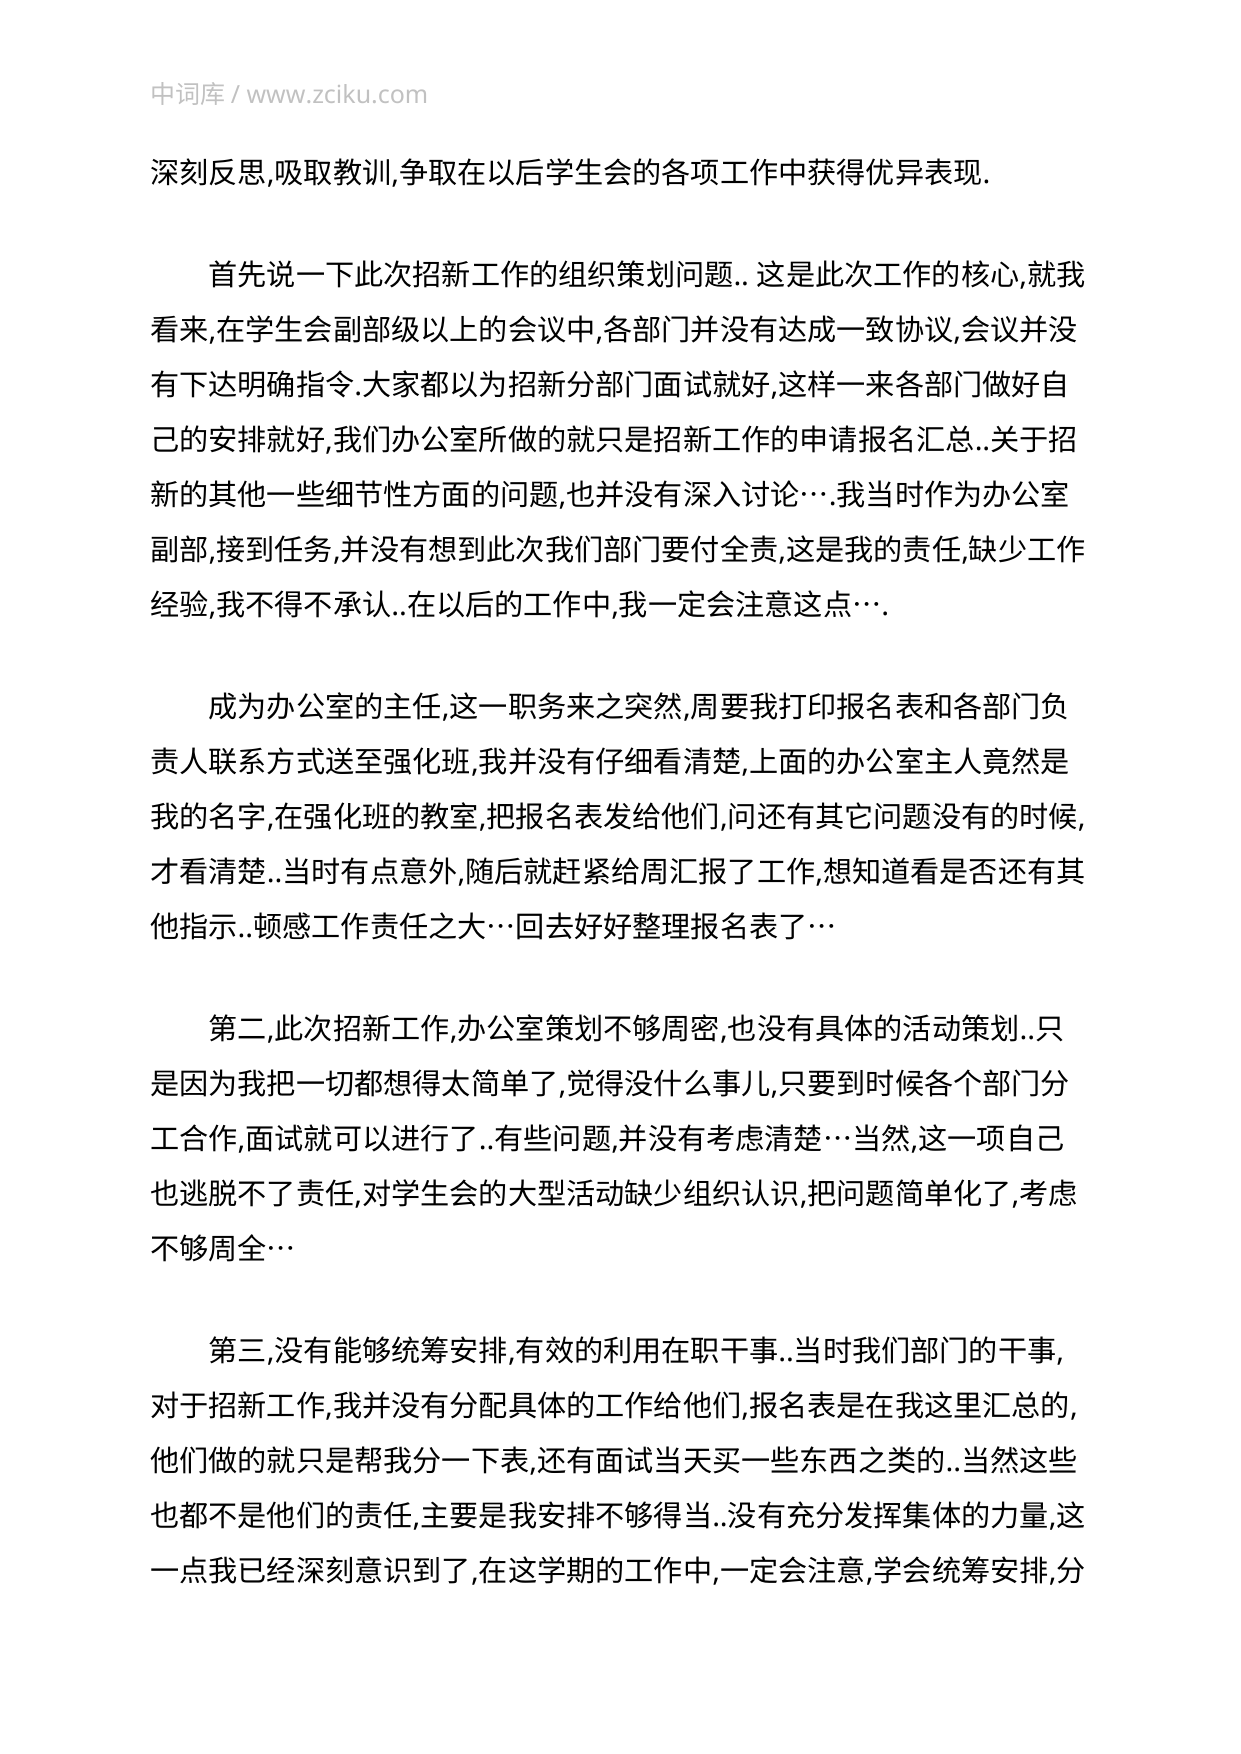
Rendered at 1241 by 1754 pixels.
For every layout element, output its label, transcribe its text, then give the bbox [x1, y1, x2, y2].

text 成为办公室的主任,这一职务来之突然,周要我打印报名表和各部门负责人联系方式送至强化班,我并没有仔细看清楚,上面的办公室主人竟然是我的名字,在强化班的教室,把报名表发给他们,问还有其它问题没有的时候,才看清楚..当时有点意外,随后就赶紧给周汇报了工作,想知道看是否还有其他指示..顿感工作责任之大…回去好好整理报名表了… [150, 684, 1090, 946]
text 第二,此次招新工作,办公室策划不够周密,也没有具体的活动策划..只是因为我把一切都想得太简单了,觉得没什么事儿,只要到时候各个部门分工合作,面试就可以进行了..有些问题,并没有考虑清楚…当然,这一项自己也逃脱不了责任,对学生会的大型活动缺少组织认识,把问题简单化了,考虑不够周全… [150, 1006, 1090, 1268]
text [150, 1328, 1090, 1590]
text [150, 150, 1090, 192]
text 首先说一下此次招新工作的组织策划问题.. 这是此次工作的核心,就我看来,在学生会副部级以上的会议中,各部门并没有达成一致协议,会议并没有下达明确指令.大家都以为招新分部门面试就好,这样一来各部门做好自己的安排就好,我们办公室所做的就只是招新工作的申请报名汇总..关于招新的其他一些细节性方面的问题,也并没有深入讨论….我当时作为办公室副部,接到任务,并没有想到此次我们部门要付全责,这是我的责任,缺少工作经验,我不得不承认..在以后的工作中,我一定会注意这点…. [150, 252, 1090, 624]
